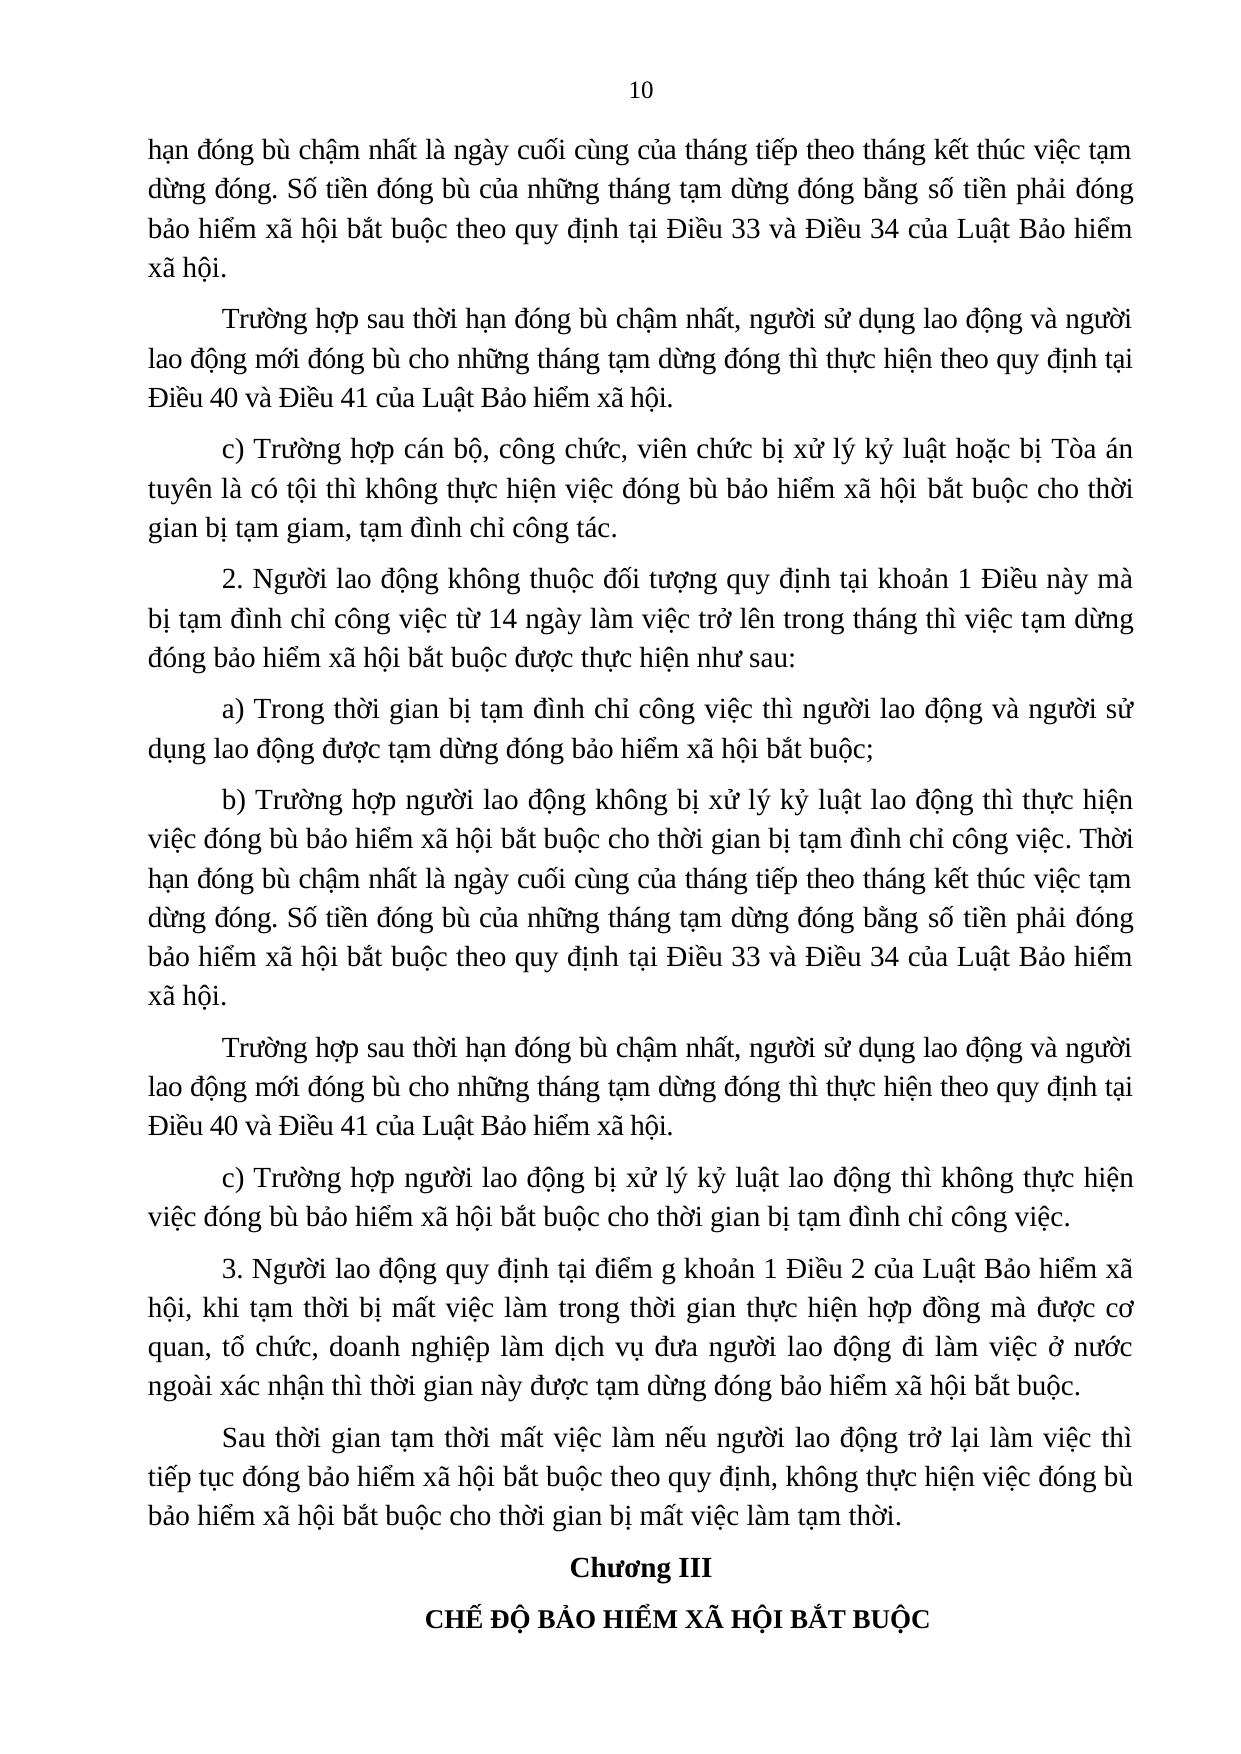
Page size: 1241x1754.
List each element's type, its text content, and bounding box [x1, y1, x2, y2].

text Trường hợp sau thời hạn đóng bù chậm nhất, người sử dụng lao động và người lao động mới đóng bù cho những tháng tạm dừng đóng thì thực hiện theo quy định tại Điều 40 và Điều 41 của Luật Bảo hiểm xã hội. [148, 302, 1134, 413]
text Sau thời gian tạm thời mất việc làm nếu người lao động trở lại làm việc thì tiếp tục đóng bảo hiểm xã hội bắt buộc theo quy định, không thực hiện việc đóng bù bảo hiểm xã hội bắt buộc cho thời gian bị mất việc làm tạm thời. [148, 1420, 1134, 1532]
text Chương III [148, 1550, 1134, 1583]
text c) Trường hợp người lao động bị xử lý kỷ luật lao động thì không thực hiện việc đóng bù bảo hiểm xã hội bắt buộc cho thời gian bị tạm đình chỉ công việc. [148, 1160, 1134, 1233]
text CHẾ ĐỘ BẢO HIỂM XÃ HỘI BẮT BUỘC [148, 1603, 1134, 1634]
text 2. Người lao động không thuộc đối tượng quy định tại khoản 1 Điều này mà bị tạm đình chỉ công việc từ 14 ngày làm việc trở lên trong tháng thì việc tạm dừng đóng bảo hiểm xã hội bắt buộc được thực hiện như sau: [148, 562, 1134, 673]
text a) Trong thời gian bị tạm đình chỉ công việc thì người lao động và người sử dụng lao động được tạm dừng đóng bảo hiểm xã hội bắt buộc; [148, 692, 1134, 764]
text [148, 132, 1134, 283]
text c) Trường hợp cán bộ, công chức, viên chức bị xử lý kỷ luật hoặc bị Tòa án tuyên là có tội thì không thực hiện việc đóng bù bảo hiểm xã hội bắt buộc cho thời gian bị tạm giam, tạm đình chỉ công tác. [148, 432, 1134, 543]
text Trường hợp sau thời hạn đóng bù chậm nhất, người sử dụng lao động và người lao động mới đóng bù cho những tháng tạm dừng đóng thì thực hiện theo quy định tại Điều 40 và Điều 41 của Luật Bảo hiểm xã hội. [148, 1030, 1134, 1142]
text 3. Người lao động quy định tại điểm g khoản 1 Điều 2 của Luật Bảo hiểm xã hội, khi tạm thời bị mất việc làm trong thời gian thực hiện hợp đồng mà được cơ quan, tổ chức, doanh nghiệp làm dịch vụ đưa người lao động đi làm việc ở nước ngoài xác nhận thì thời gian này được tạm dừng đóng bảo hiểm xã hội bắt buộc. [148, 1251, 1134, 1402]
text b) Trường hợp người lao động không bị xử lý kỷ luật lao động thì thực hiện việc đóng bù bảo hiểm xã hội bắt buộc cho thời gian bị tạm đình chỉ công việc. Thời hạn đóng bù chậm nhất là ngày cuối cùng của tháng tiếp theo tháng kết thúc việc tạm dừng đóng. Số tiền đóng bù của những tháng tạm dừng đóng bằng số tiền phải đóng bảo hiểm xã hội bắt buộc theo quy định tại Điều 33 và Điều 34 của Luật Bảo hiểm xã hội. [148, 782, 1134, 1012]
